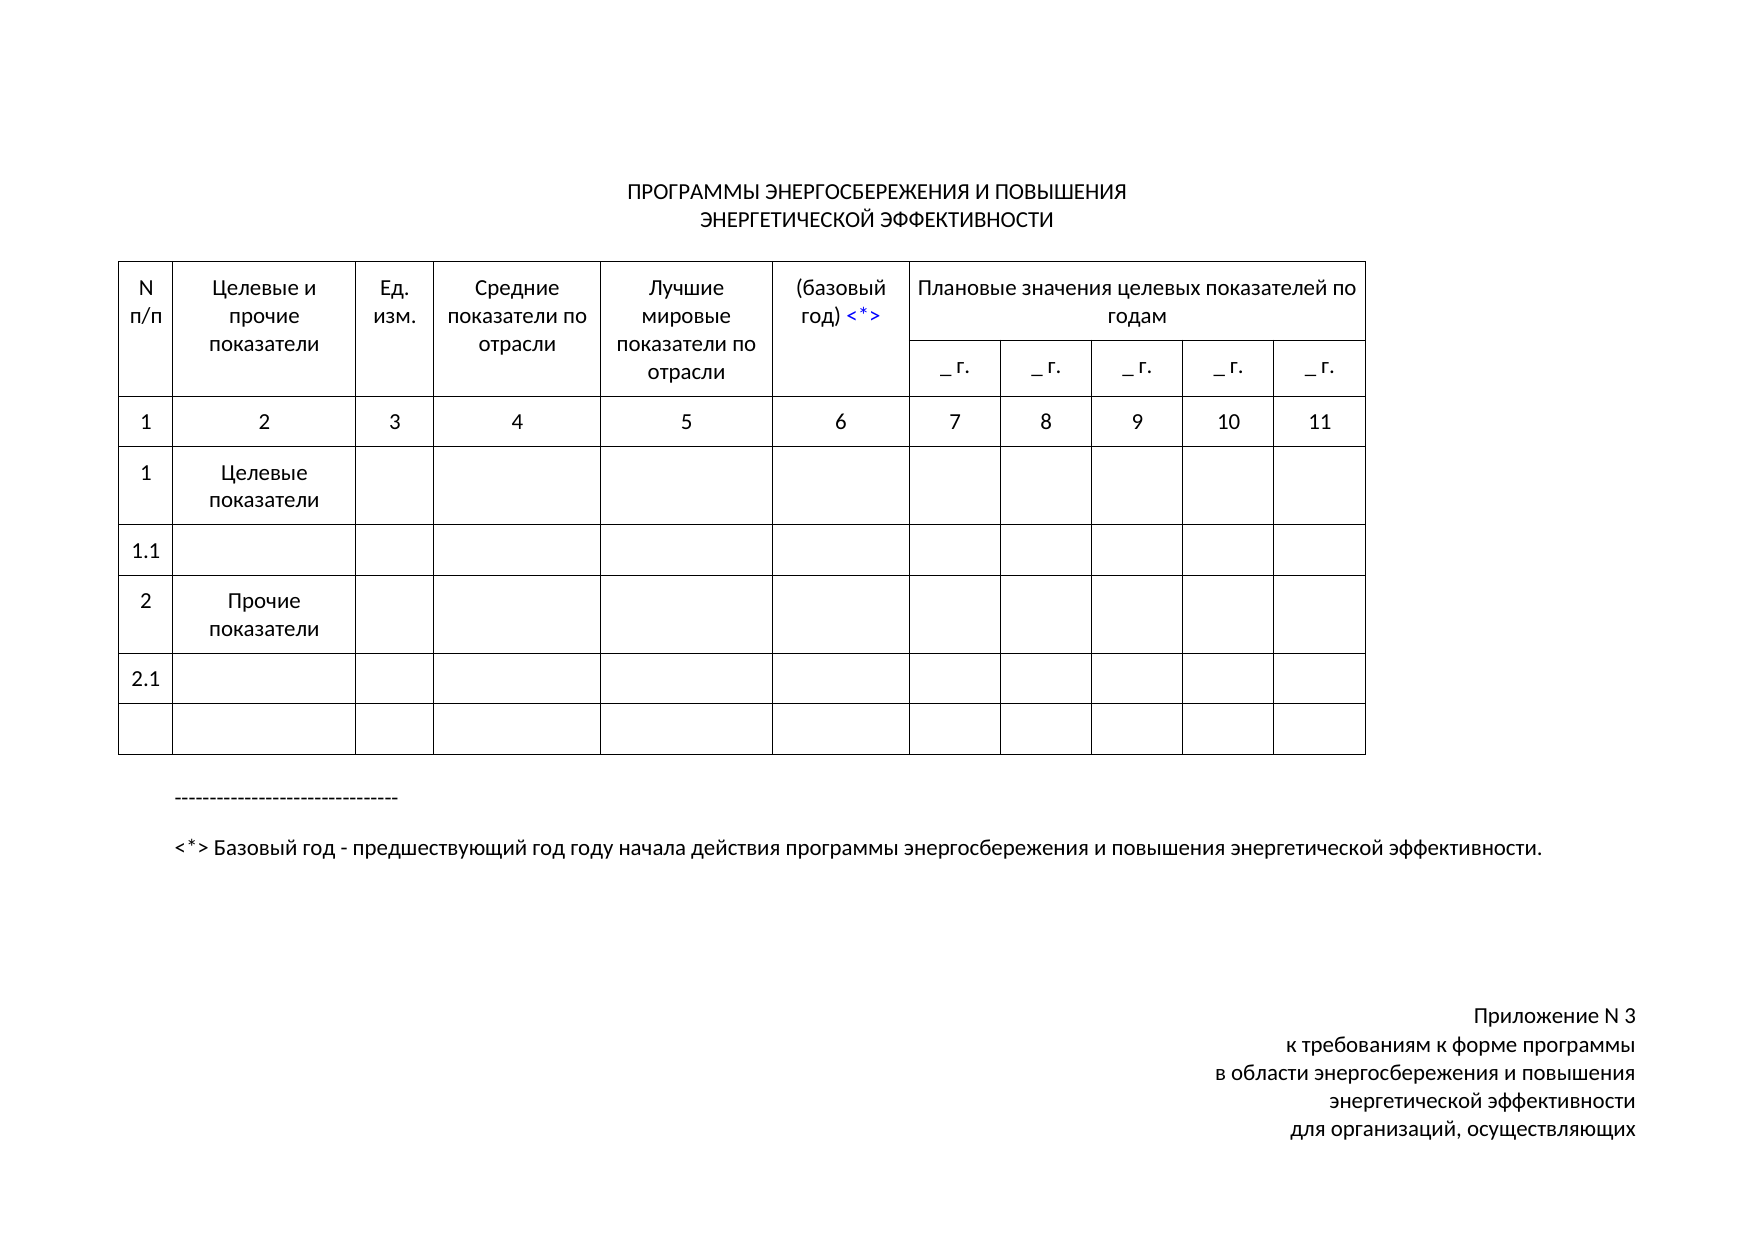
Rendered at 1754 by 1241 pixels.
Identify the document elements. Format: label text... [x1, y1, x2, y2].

table_cell _ г. [1274, 341, 1365, 396]
table_cell 8 [1001, 397, 1091, 446]
table_cell 2.1 [119, 654, 172, 703]
table_cell [434, 654, 600, 703]
table_cell [1183, 704, 1273, 753]
table_cell [773, 704, 909, 753]
table_cell [1183, 447, 1273, 524]
table_cell [910, 525, 1000, 574]
table_cell 7 [910, 397, 1000, 446]
table_cell _ г. [1001, 341, 1091, 396]
table_cell [434, 704, 600, 753]
table_cell [601, 447, 772, 524]
table_cell _ г. [1092, 341, 1182, 396]
table_cell [119, 704, 172, 753]
table_header Лучшие мировые показатели по отрасли [601, 262, 772, 396]
table_cell Прочие показатели [173, 576, 355, 653]
table_cell _ г. [910, 341, 1000, 396]
table_cell [1274, 447, 1365, 524]
table_cell [601, 576, 772, 653]
table_cell 1 [119, 397, 172, 446]
table_cell 10 [1183, 397, 1273, 446]
table_cell [173, 525, 355, 574]
table_cell 6 [773, 397, 909, 446]
table_cell [1274, 704, 1365, 753]
table_header Ед. изм. [356, 262, 433, 396]
table_cell [173, 704, 355, 753]
text к требованиям к форме программы [118, 1030, 1636, 1058]
table_cell [601, 654, 772, 703]
text ЭНЕРГЕТИЧЕСКОЙ ЭФФЕКТИВНОСТИ [118, 205, 1636, 233]
text для организаций, осуществляющих [118, 1114, 1636, 1142]
table_cell [173, 654, 355, 703]
table_cell [910, 447, 1000, 524]
table_cell [356, 525, 433, 574]
table_header Целевые и прочие показатели [173, 262, 355, 396]
table_cell 1 [119, 447, 172, 524]
table_cell 4 [434, 397, 600, 446]
table_cell [356, 447, 433, 524]
text в области энергосбережения и повышения [118, 1058, 1636, 1086]
table_cell [356, 576, 433, 653]
table_cell [1092, 447, 1182, 524]
table_cell [1001, 654, 1091, 703]
table_cell [1092, 704, 1182, 753]
table_cell [773, 654, 909, 703]
table_cell [1274, 525, 1365, 574]
table_cell [773, 525, 909, 574]
table_cell [1274, 576, 1365, 653]
table_cell [910, 654, 1000, 703]
table_cell 11 [1274, 397, 1365, 446]
table_cell [1092, 525, 1182, 574]
table_cell [1183, 654, 1273, 703]
table_cell [434, 525, 600, 574]
table_cell [773, 576, 909, 653]
table_header Плановые значения целевых показателей по годам [910, 262, 1365, 339]
table_cell [910, 576, 1000, 653]
table_cell [1001, 525, 1091, 574]
table_header Средние показатели по отрасли [434, 262, 600, 396]
table_cell Целевые показатели [173, 447, 355, 524]
table_cell [434, 576, 600, 653]
table_header (базовый год) <*> [773, 262, 909, 396]
table_cell 5 [601, 397, 772, 446]
table_cell [356, 704, 433, 753]
text Приложение N 3 [118, 1002, 1636, 1030]
table_cell [1183, 576, 1273, 653]
table_cell _ г. [1183, 341, 1273, 396]
table_cell [356, 654, 433, 703]
table_cell [910, 704, 1000, 753]
table_cell [1001, 447, 1091, 524]
table_cell [601, 704, 772, 753]
table_cell 9 [1092, 397, 1182, 446]
table_cell [1092, 576, 1182, 653]
table_cell [434, 447, 600, 524]
table_cell 3 [356, 397, 433, 446]
text <*> Базовый год - предшествующий год году начала действия программы энергосбережения и повышения энергетической эффективности. [118, 833, 1636, 862]
table_cell [1274, 654, 1365, 703]
table_cell [1001, 704, 1091, 753]
text -------------------------------- [118, 783, 1636, 811]
table_header N п/п [119, 262, 172, 396]
table_cell 1.1 [119, 525, 172, 574]
table_cell [1001, 576, 1091, 653]
table_cell [601, 525, 772, 574]
table_cell [1183, 525, 1273, 574]
table_cell [1092, 654, 1182, 703]
table_cell [773, 447, 909, 524]
text энергетической эффективности [118, 1086, 1636, 1114]
text ПРОГРАММЫ ЭНЕРГОСБЕРЕЖЕНИЯ И ПОВЫШЕНИЯ [118, 177, 1636, 205]
table_cell 2 [173, 397, 355, 446]
table_cell 2 [119, 576, 172, 653]
